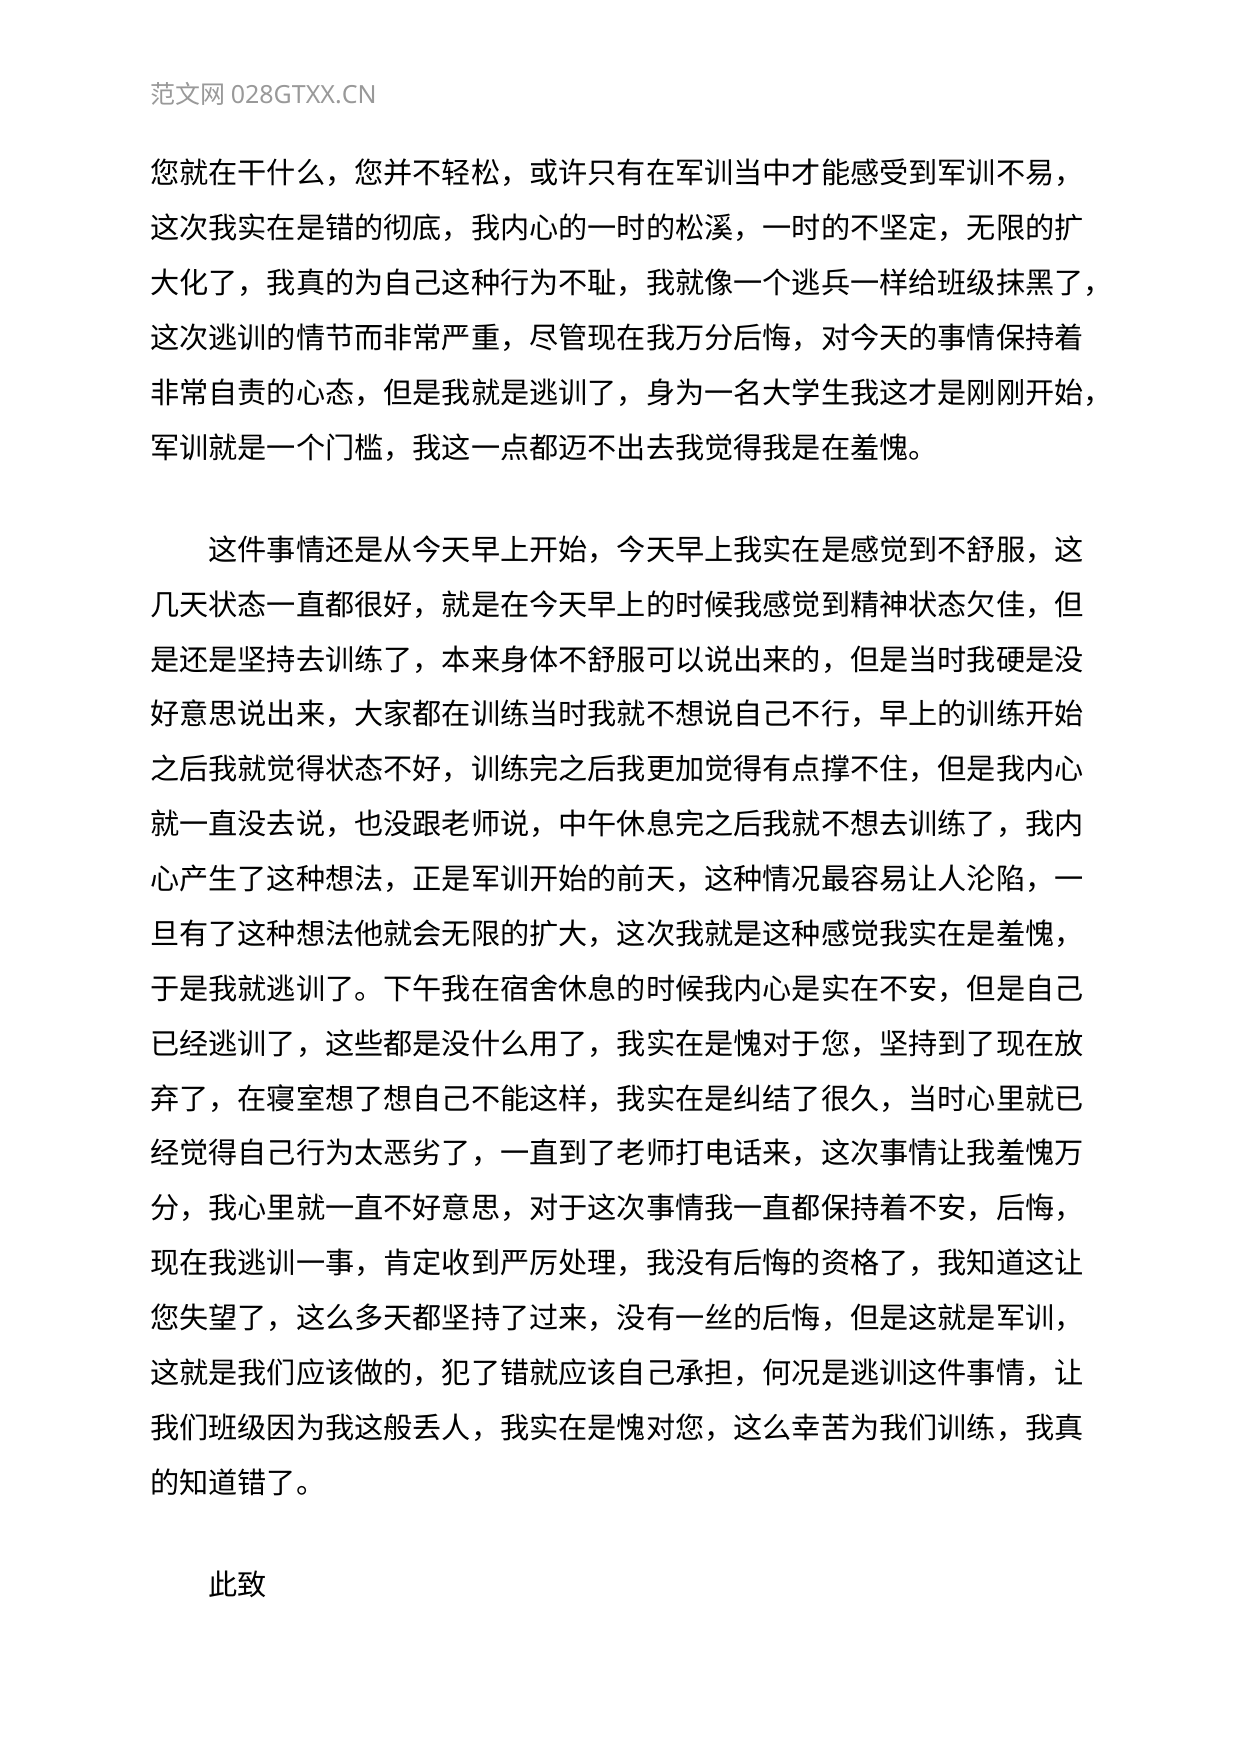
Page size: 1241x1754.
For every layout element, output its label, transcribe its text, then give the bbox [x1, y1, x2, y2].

text 此致 [150, 1561, 1090, 1603]
text 这件事情还是从今天早上开始，今天早上我实在是感觉到不舒服，这几天状态一直都很好，就是在今天早上的时候我感觉到精神状态欠佳，但是还是坚持去训练了，本来身体不舒服可以说出来的，但是当时我硬是没好意思说出来，大家都在训练当时我就不想说自己不行，早上的训练开始之后我就觉得状态不好，训练完之后我更加觉得有点撑不住，但是我内心就一直没去说，也没跟老师说，中午休息完之后我就不想去训练了，我内心产生了这种想法，正是军训开始的前天，这种情况最容易让人沦陷，一旦有了这种想法他就会无限的扩大，这次我就是这种感觉我实在是羞愧，于是我就逃训了。下午我在宿舍休息的时候我内心是实在不安，但是自己已经逃训了，这些都是没什么用了，我实在是愧对于您，坚持到了现在放弃了，在寝室想了想自己不能这样，我实在是纠结了很久，当时心里就已经觉得自己行为太恶劣了，一直到了老师打电话来，这次事情让我羞愧万分，我心里就一直不好意思，对于这次事情我一直都保持着不安，后悔，现在我逃训一事，肯定收到严厉处理，我没有后悔的资格了，我知道这让您失望了，这么多天都坚持了过来，没有一丝的后悔，但是这就是军训，这就是我们应该做的，犯了错就应该自己承担，何况是逃训这件事情，让我们班级因为我这般丢人，我实在是愧对您，这么幸苦为我们训练，我真的知道错了。 [150, 526, 1090, 1502]
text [150, 150, 1090, 467]
